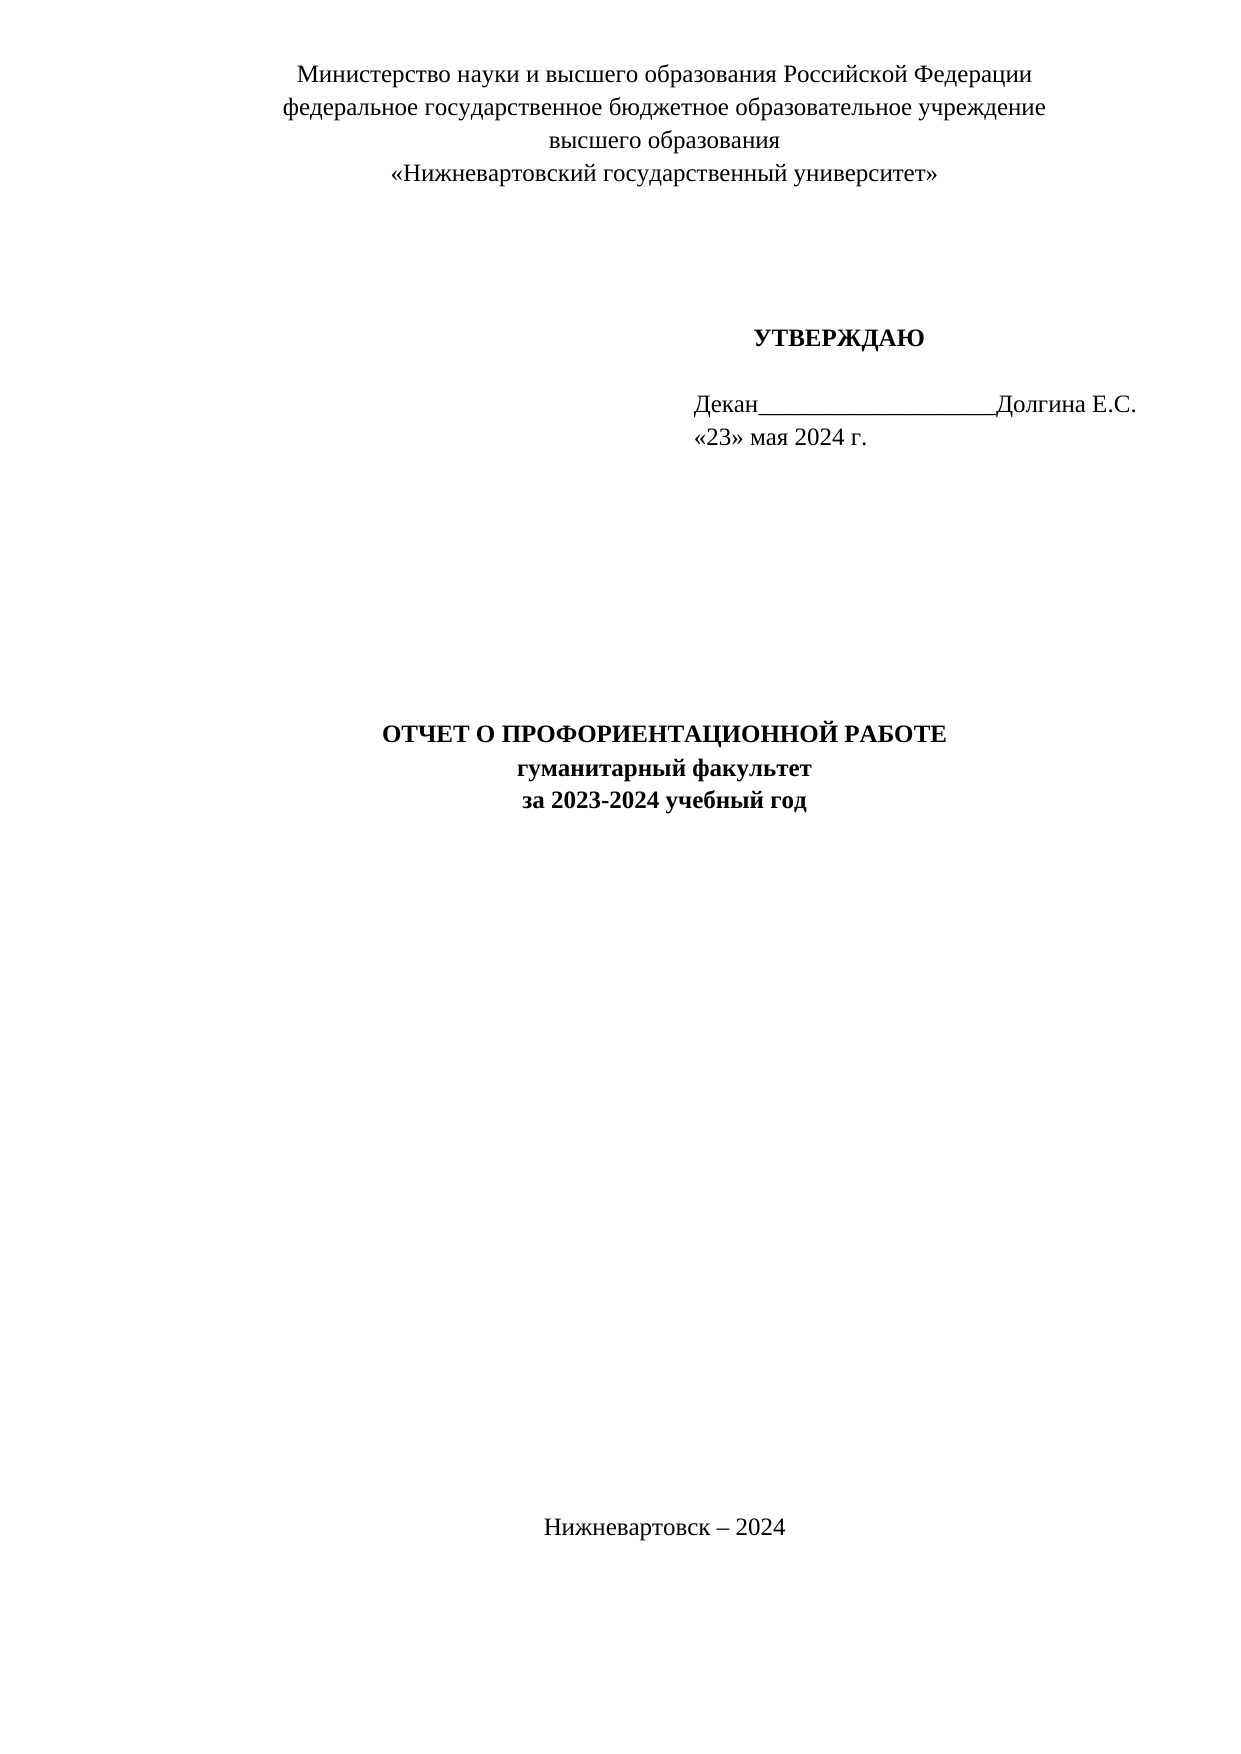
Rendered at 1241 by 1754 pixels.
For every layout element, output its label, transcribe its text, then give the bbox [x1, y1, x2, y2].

text Декан___________________Долгина Е.С. [679, 389, 1152, 418]
text «Нижневартовский государственный университет» [177, 158, 1152, 187]
text Министерство науки и высшего образования Российской Федерации [177, 59, 1152, 88]
text «23» мая 2024 г. [620, 422, 1152, 451]
text УТВЕРЖДАЮ [753, 323, 1152, 352]
text за 2023-2024 учебный год [177, 786, 1152, 814]
text гуманитарный факультет [177, 753, 1152, 781]
text Нижневартовск – 2024 [177, 1512, 1152, 1541]
text ОТЧЕТ О ПРОФОРИЕНТАЦИОННОЙ РАБОТЕ [177, 719, 1152, 748]
text федеральное государственное бюджетное образовательное учреждение [177, 92, 1152, 121]
text высшего образования [177, 125, 1152, 154]
